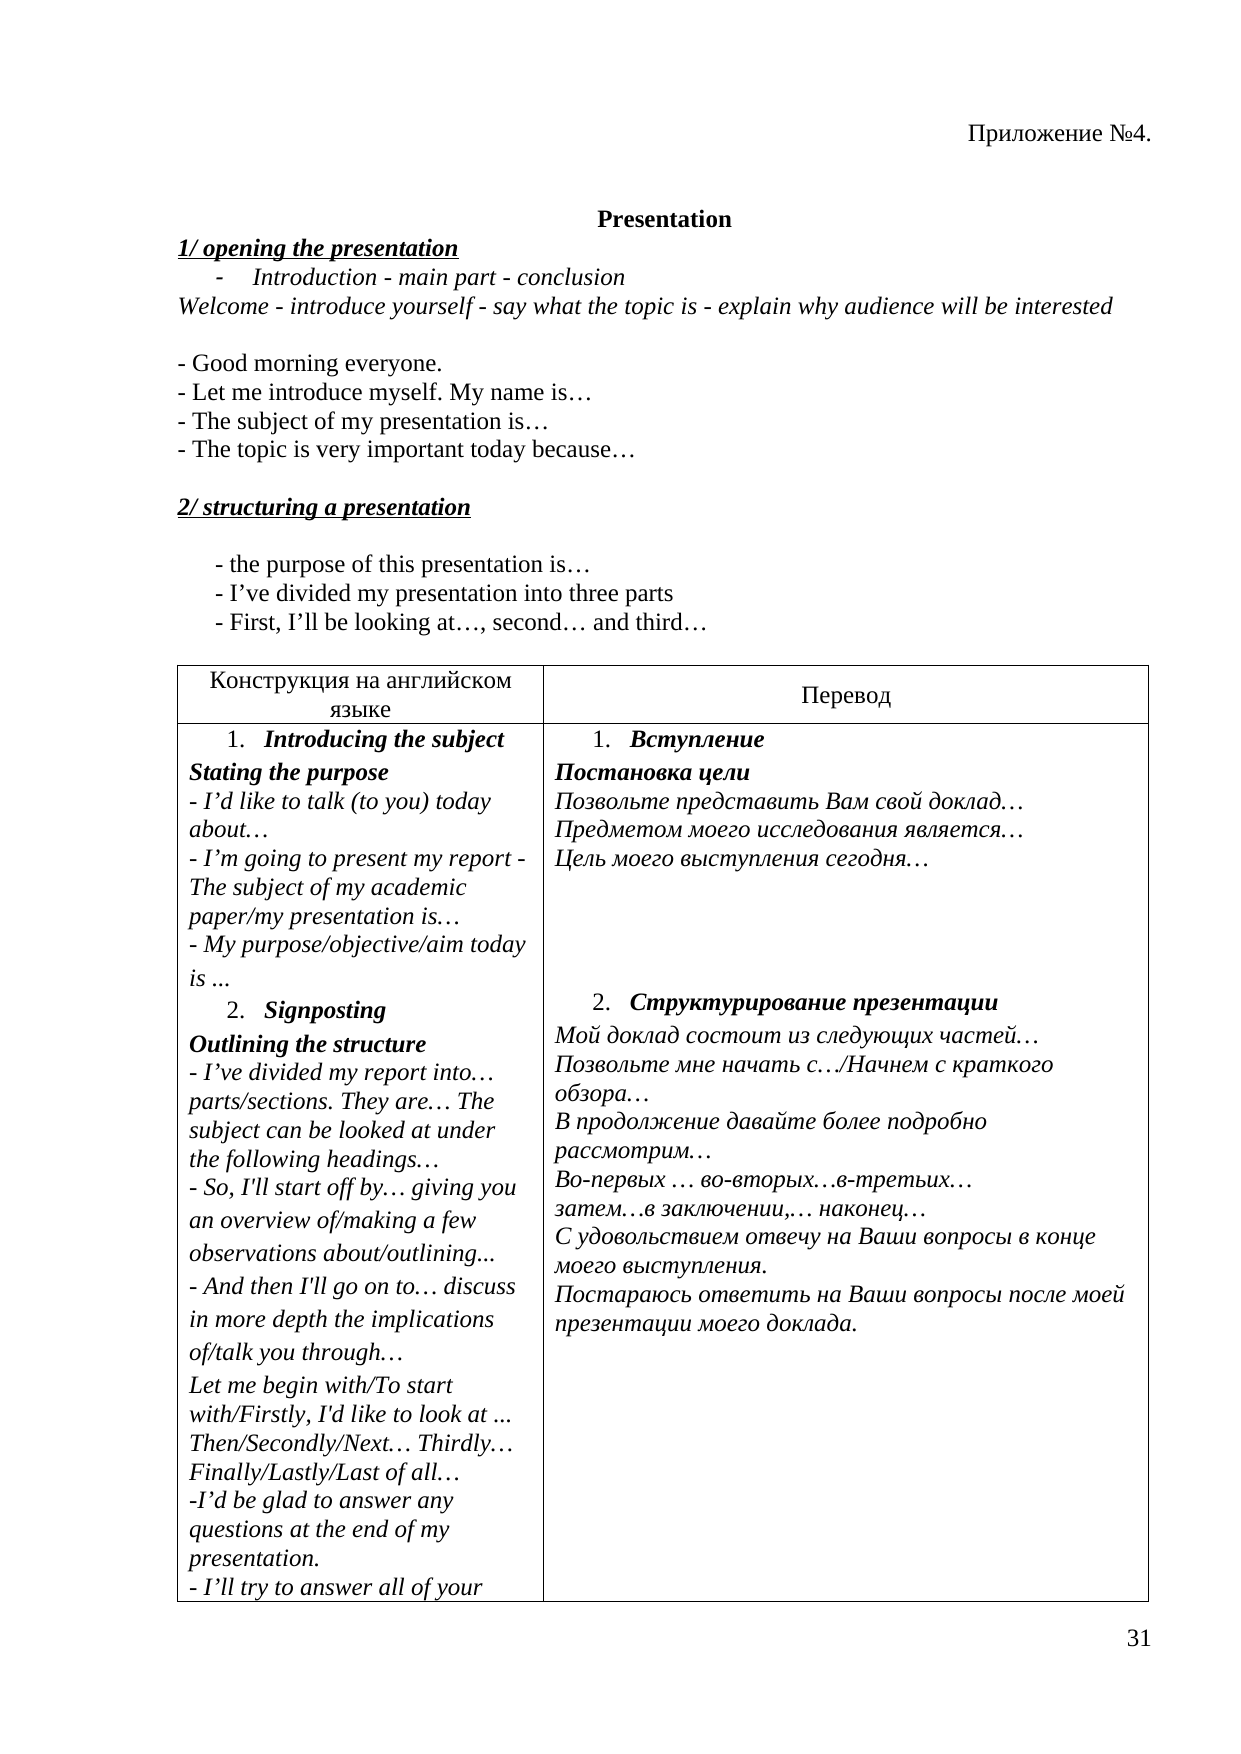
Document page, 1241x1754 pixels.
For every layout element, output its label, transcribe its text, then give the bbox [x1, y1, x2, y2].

table_header Конструкция на английском языке [178, 666, 543, 723]
text - The topic is very important today because… [177, 434, 1152, 463]
text Welcome - introduce yourself - say what the topic is - explain why audience will be interested [177, 291, 1152, 319]
text 2/ structuring a presentation [177, 492, 1152, 521]
text - the purpose of this presentation is… [215, 549, 1152, 578]
text - Good morning everyone. [177, 348, 1152, 377]
text - I’ve divided my presentation into three parts [215, 578, 1152, 607]
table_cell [544, 724, 1148, 1601]
text Presentation [177, 204, 1152, 233]
list Introduction - main part - conclusion [215, 262, 1152, 291]
text 1/ opening the presentation [177, 233, 1152, 262]
text - First, I’ll be looking at…, second… and third… [215, 607, 1152, 636]
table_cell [178, 724, 543, 1601]
text - The subject of my presentation is… [177, 406, 1152, 434]
text Приложение №4. [177, 118, 1152, 147]
table_header Перевод [544, 666, 1148, 723]
text - Let me introduce myself. My name is… [177, 377, 1152, 406]
